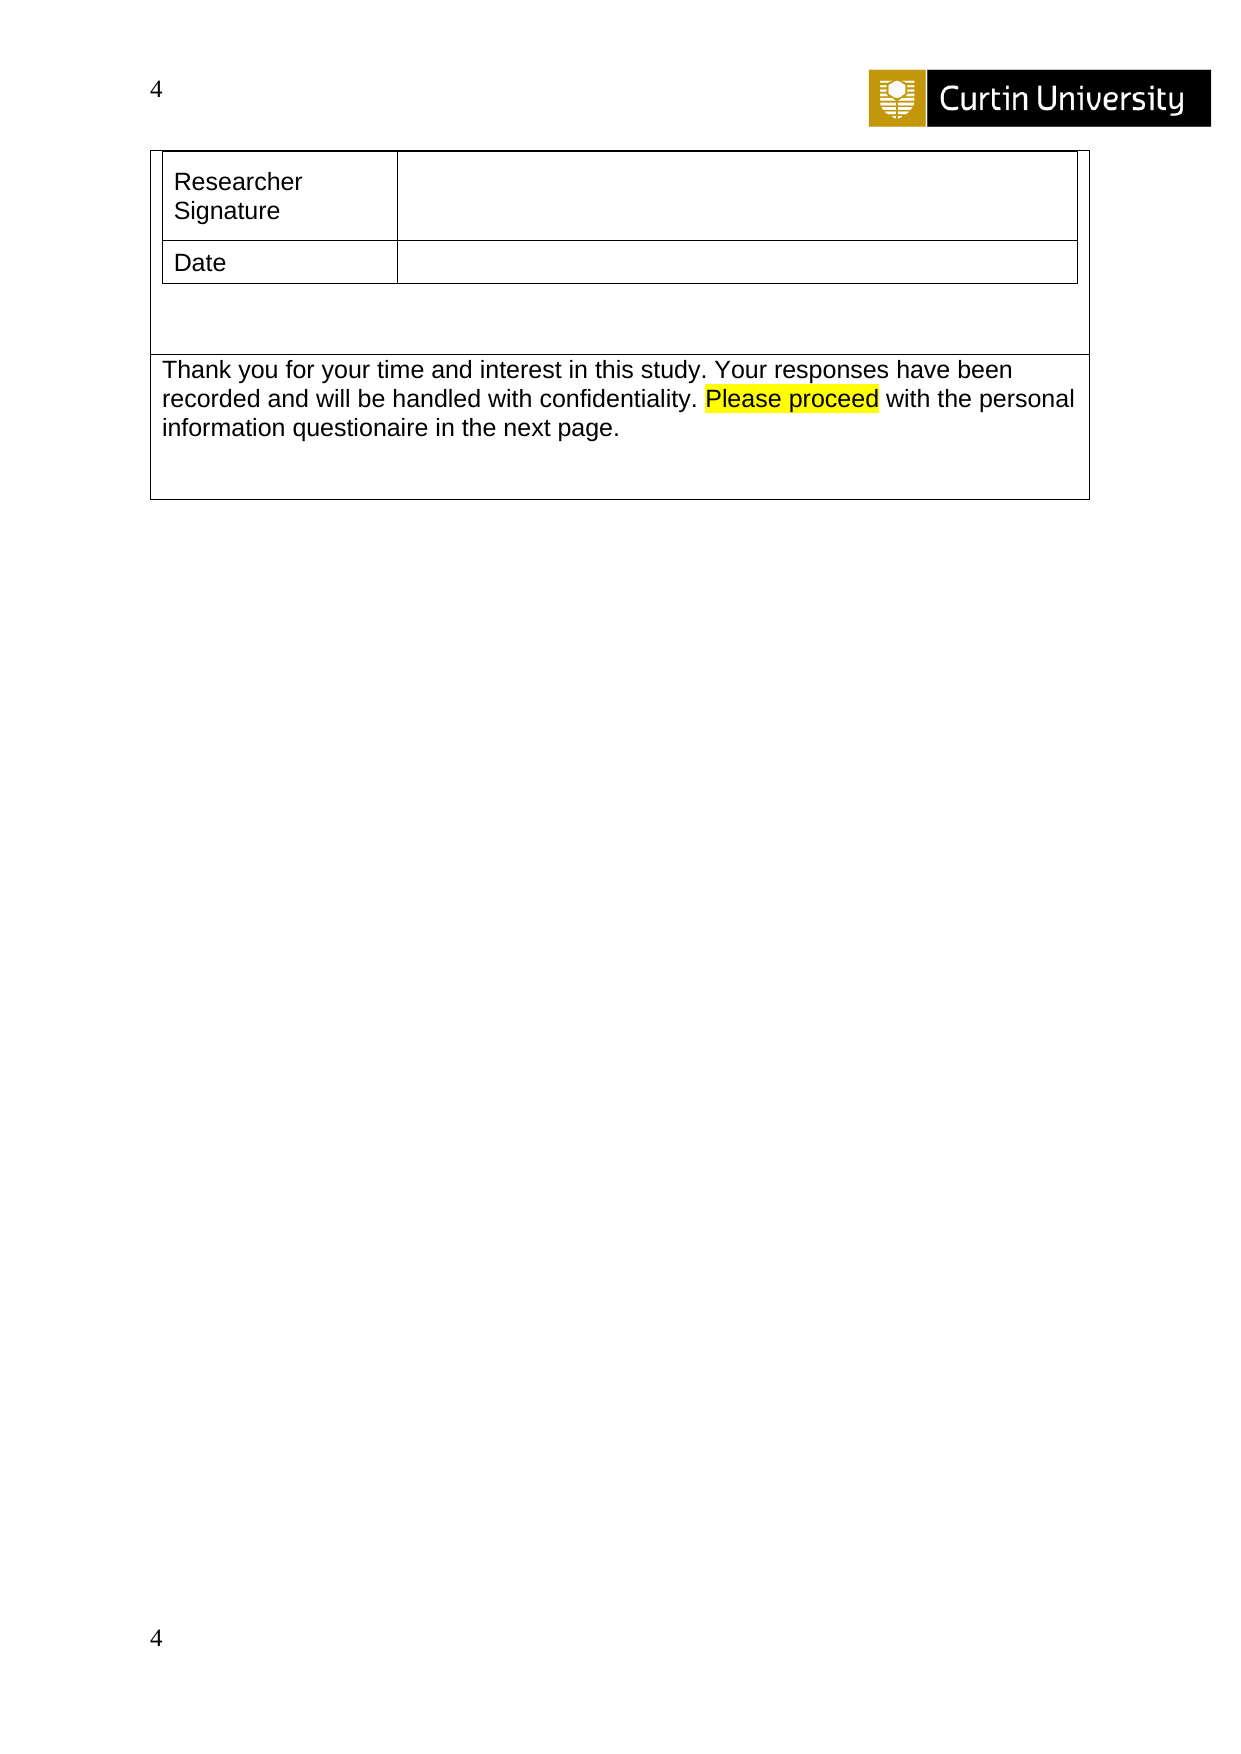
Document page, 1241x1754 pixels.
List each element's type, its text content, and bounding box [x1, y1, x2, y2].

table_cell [151, 151, 1089, 354]
picture [868, 69, 1212, 127]
table_cell Thank you for your time and interest in this study. Your responses have been recorded and will be handled with confidentiality. Please proceed with the personal information questionaire in the next page. [151, 355, 1089, 499]
